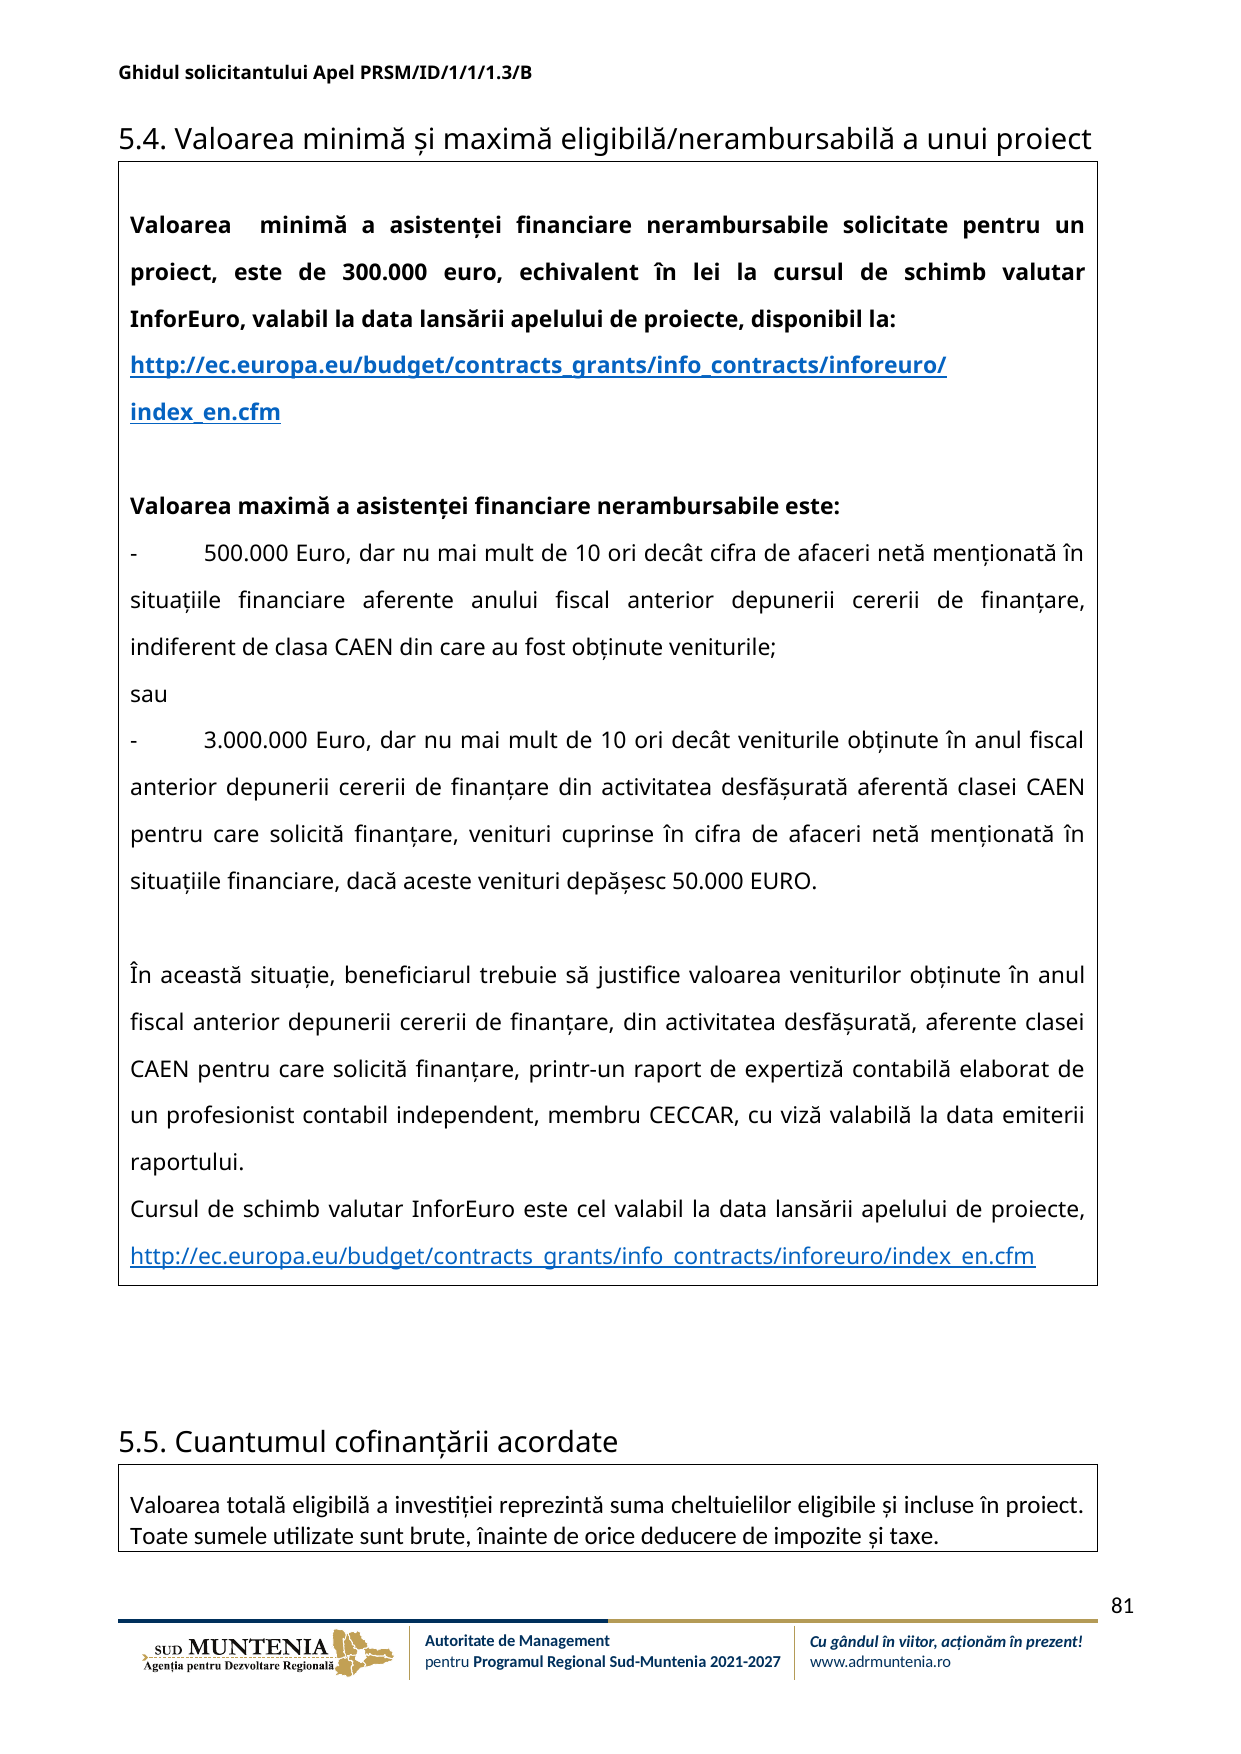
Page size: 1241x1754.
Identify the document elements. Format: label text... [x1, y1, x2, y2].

subtitle 5.4. Valoarea minimă și maximă eligibilă/nerambursabilă a unui proiect [118, 118, 1134, 158]
table_header Valoarea minimă a asistenței financiare nerambursabile solicitate pentru un proiect, este de 300.000 euro, echivalent în lei la cursul de schimb valutar InforEuro, valabil la data lansării apelului de proiecte, disponibil la: http://ec.europa.eu/budget/contracts_grants/info_contracts/inforeuro/index_en.cfm Valoarea maximă a asistenței financiare nerambursabile este: - 500.000 Euro, dar nu mai mult de 10 ori decât cifra de afaceri netă menționată în situațiile financiare aferente anului fiscal anterior depunerii cererii de finanțare, indiferent de clasa CAEN din care au fost obținute veniturile; sau - 3.000.000 Euro, dar nu mai mult de 10 ori decât veniturile obținute în anul fiscal anterior depunerii cererii de finanțare din activitatea desfășurată aferentă clasei CAEN pentru care solicită finanțare, venituri cuprinse în cifra de afaceri netă menționată în situațiile financiare, dacă aceste venituri depășesc 50.000 EURO. În această situație, beneficiarul trebuie să justifice valoarea veniturilor obținute în anul fiscal anterior depunerii cererii de finanțare, din activitatea desfășurată, aferente clasei CAEN pentru care solicită finanțare, printr-un raport de expertiză contabilă elaborat de un profesionist contabil independent, membru CECCAR, cu viză valabilă la data emiterii raportului. Cursul de schimb valutar InforEuro este cel valabil la data lansării apelului de proiecte, http://ec.europa.eu/budget/contracts_grants/info_contracts/inforeuro/index_en.cfm [119, 162, 1097, 1284]
subtitle 5.5. Cuantumul cofinanțării acordate [118, 1421, 1134, 1461]
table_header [119, 1465, 1097, 1551]
